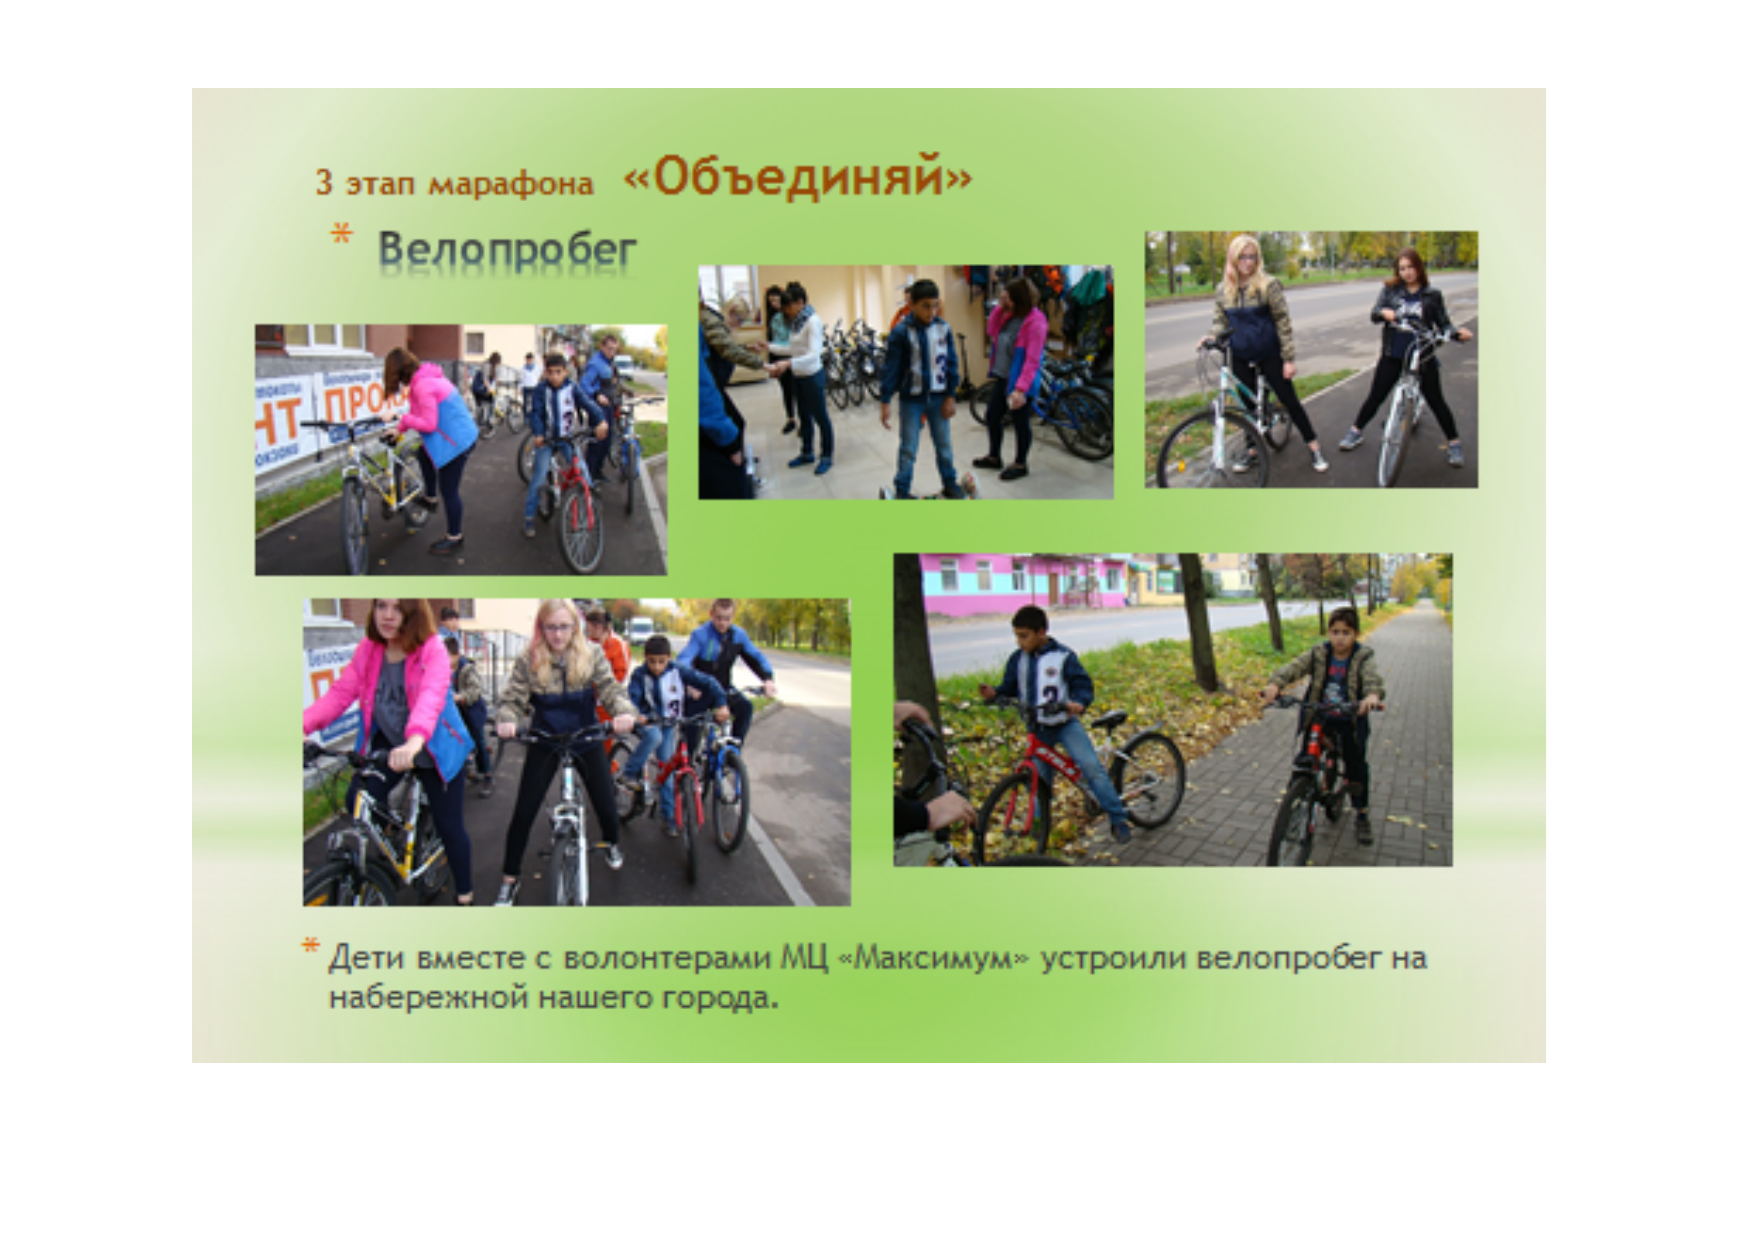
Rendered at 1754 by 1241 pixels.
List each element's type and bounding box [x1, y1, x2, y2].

picture [192, 88, 1547, 1063]
